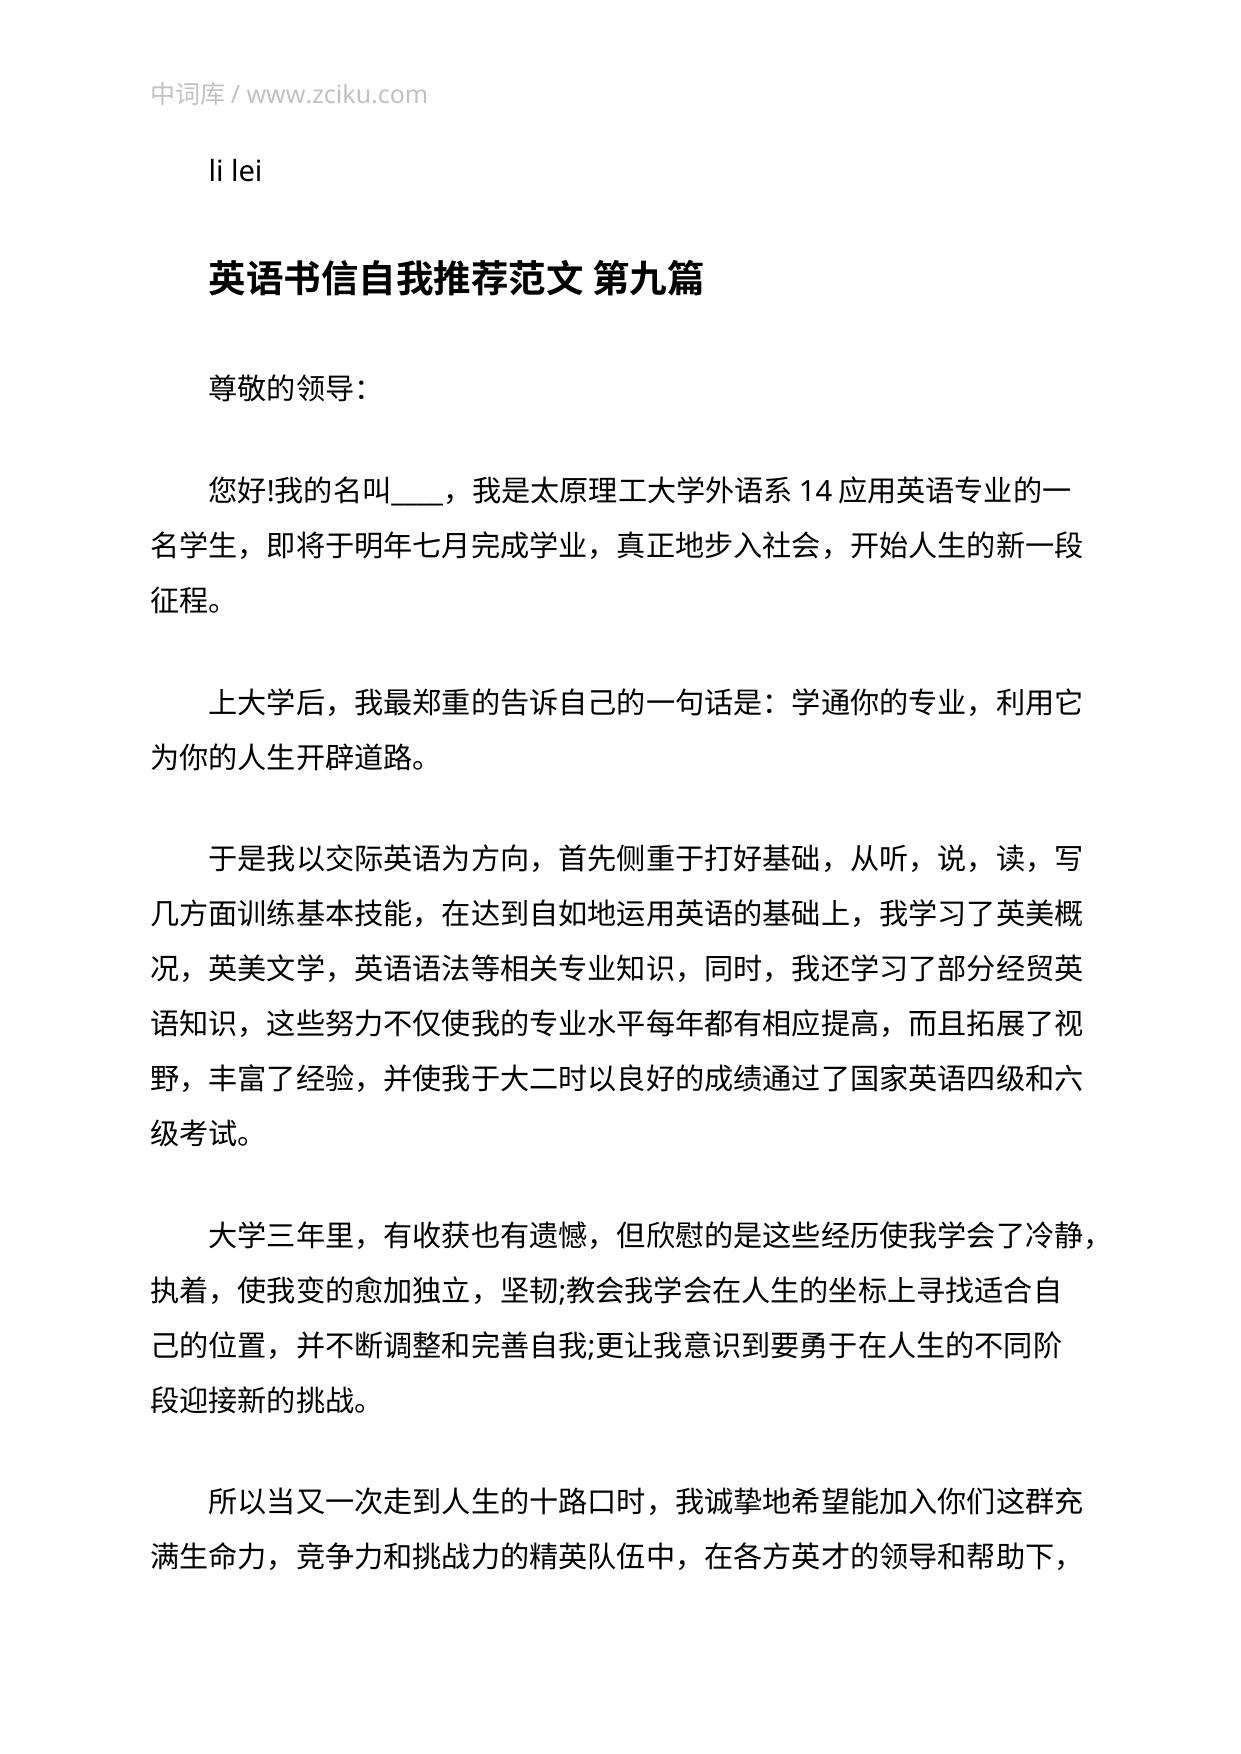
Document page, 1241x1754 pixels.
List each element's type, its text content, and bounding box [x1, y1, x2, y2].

text 英语书信自我推荐范文 第九篇 [150, 248, 1090, 303]
text li lei [150, 150, 1090, 190]
text 上大学后，我最郑重的告诉自己的一句话是：学通你的专业，利用它为你的人生开辟道路。 [150, 679, 1090, 776]
text 于是我以交际英语为方向，首先侧重于打好基础，从听，说，读，写几方面训练基本技能，在达到自如地运用英语的基础上，我学习了英美概况，英美文学，英语语法等相关专业知识，同时，我还学习了部分经贸英语知识，这些努力不仅使我的专业水平每年都有相应提高，而且拓展了视野，丰富了经验，并使我于大二时以良好的成绩通过了国家英语四级和六级考试。 [150, 836, 1090, 1153]
text 您好!我的名叫____，我是太原理工大学外语系14应用英语专业的一名学生，即将于明年七月完成学业，真正地步入社会，开始人生的新一段征程。 [150, 468, 1090, 620]
text 尊敬的领导： [150, 366, 1090, 408]
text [150, 1479, 1090, 1576]
text 大学三年里，有收获也有遗憾，但欣慰的是这些经历使我学会了冷静，执着，使我变的愈加独立，坚韧;教会我学会在人生的坐标上寻找适合自己的位置，并不断调整和完善自我;更让我意识到要勇于在人生的不同阶段迎接新的挑战。 [150, 1212, 1090, 1419]
